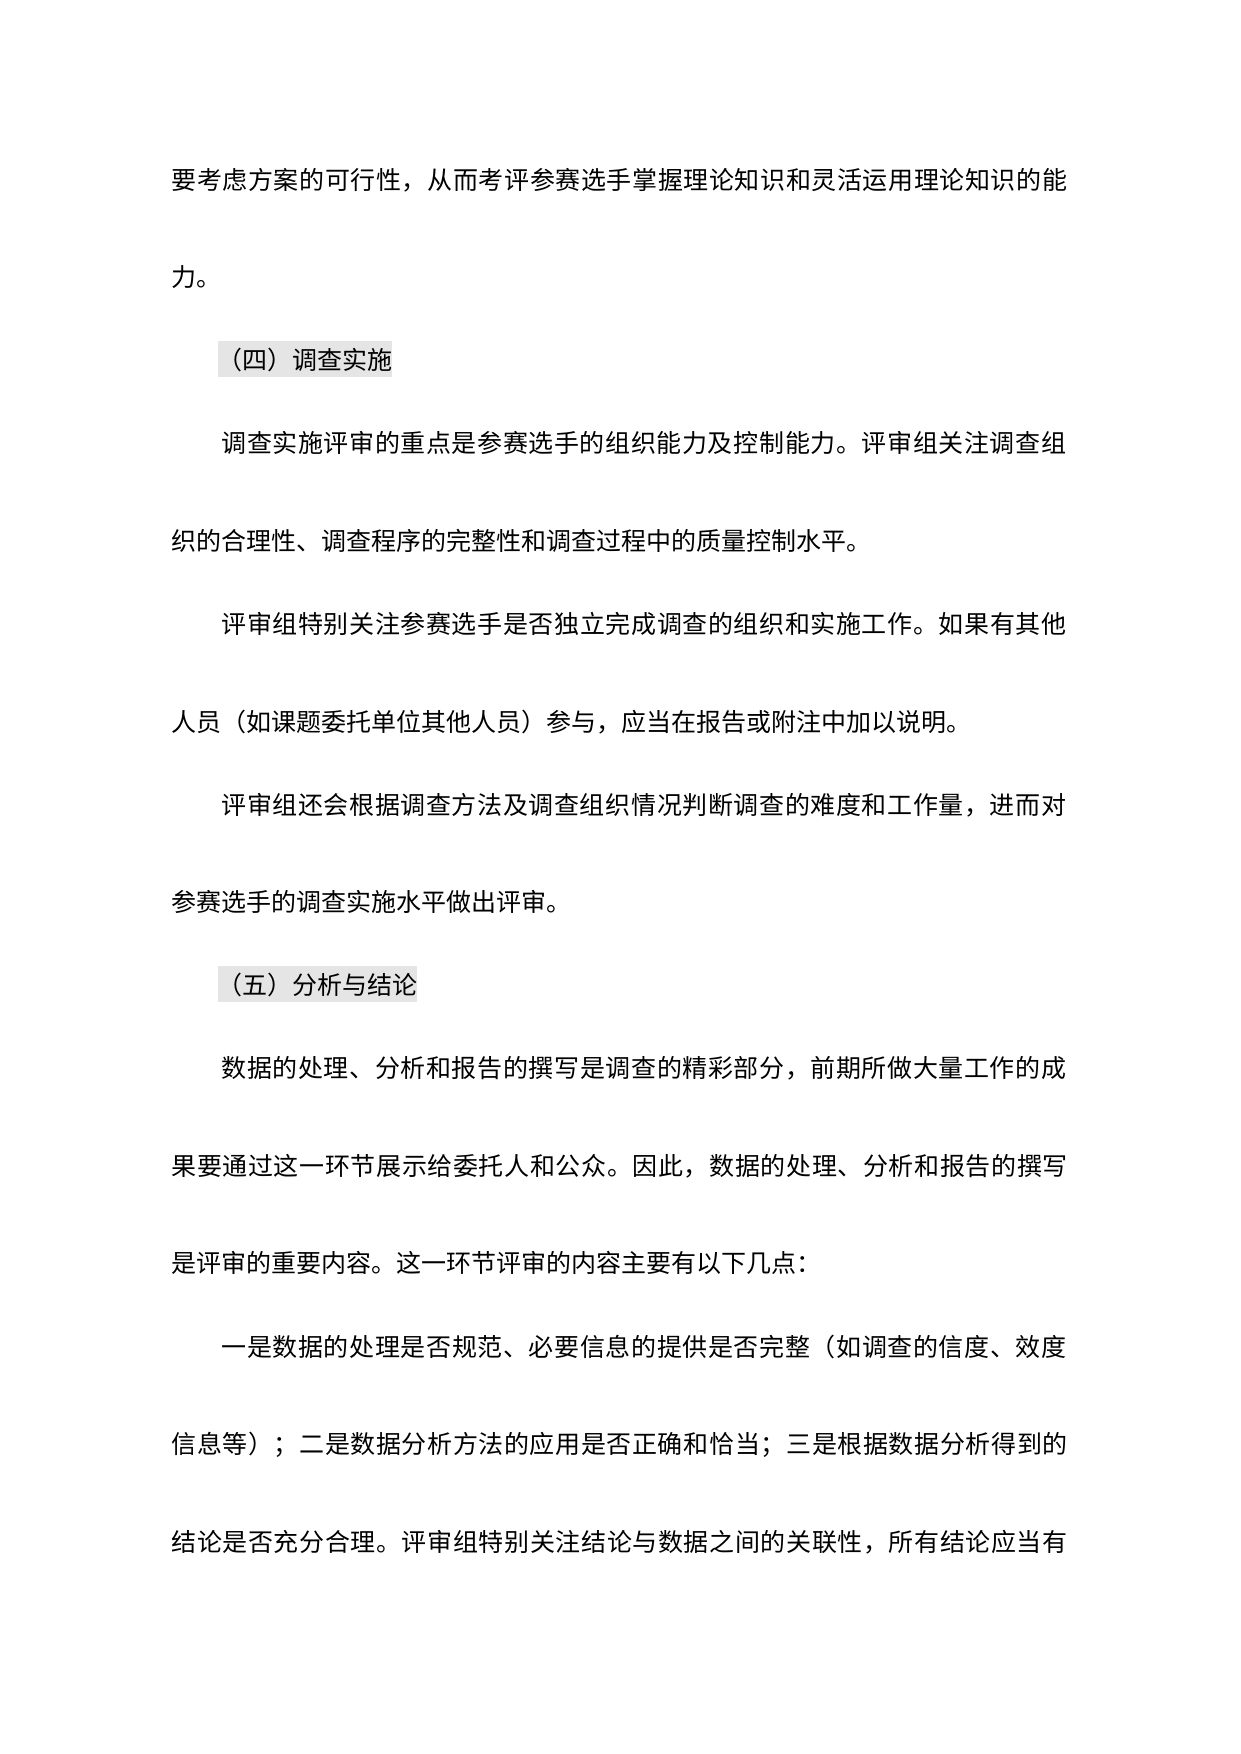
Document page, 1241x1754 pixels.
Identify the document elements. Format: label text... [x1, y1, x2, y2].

text 调查实施评审的重点是参赛选手的组织能力及控制能力。评审组关注调查组织的合理性、调查程序的完整性和调查过程中的质量控制水平。 [171, 409, 1069, 572]
text （四）调查实施 [171, 326, 1069, 391]
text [171, 146, 1069, 308]
text 评审组还会根据调查方法及调查组织情况判断调查的难度和工作量，进而对参赛选手的调查实施水平做出评审。 [171, 771, 1069, 933]
text 评审组特别关注参赛选手是否独立完成调查的组织和实施工作。如果有其他人员（如课题委托单位其他人员）参与，应当在报告或附注中加以说明。 [171, 590, 1069, 753]
text 数据的处理、分析和报告的撰写是调查的精彩部分，前期所做大量工作的成果要通过这一环节展示给委托人和公众。因此，数据的处理、分析和报告的撰写是评审的重要内容。这一环节评审的内容主要有以下几点： [171, 1034, 1069, 1294]
text （五）分析与结论 [171, 951, 1069, 1016]
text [171, 1313, 1069, 1573]
